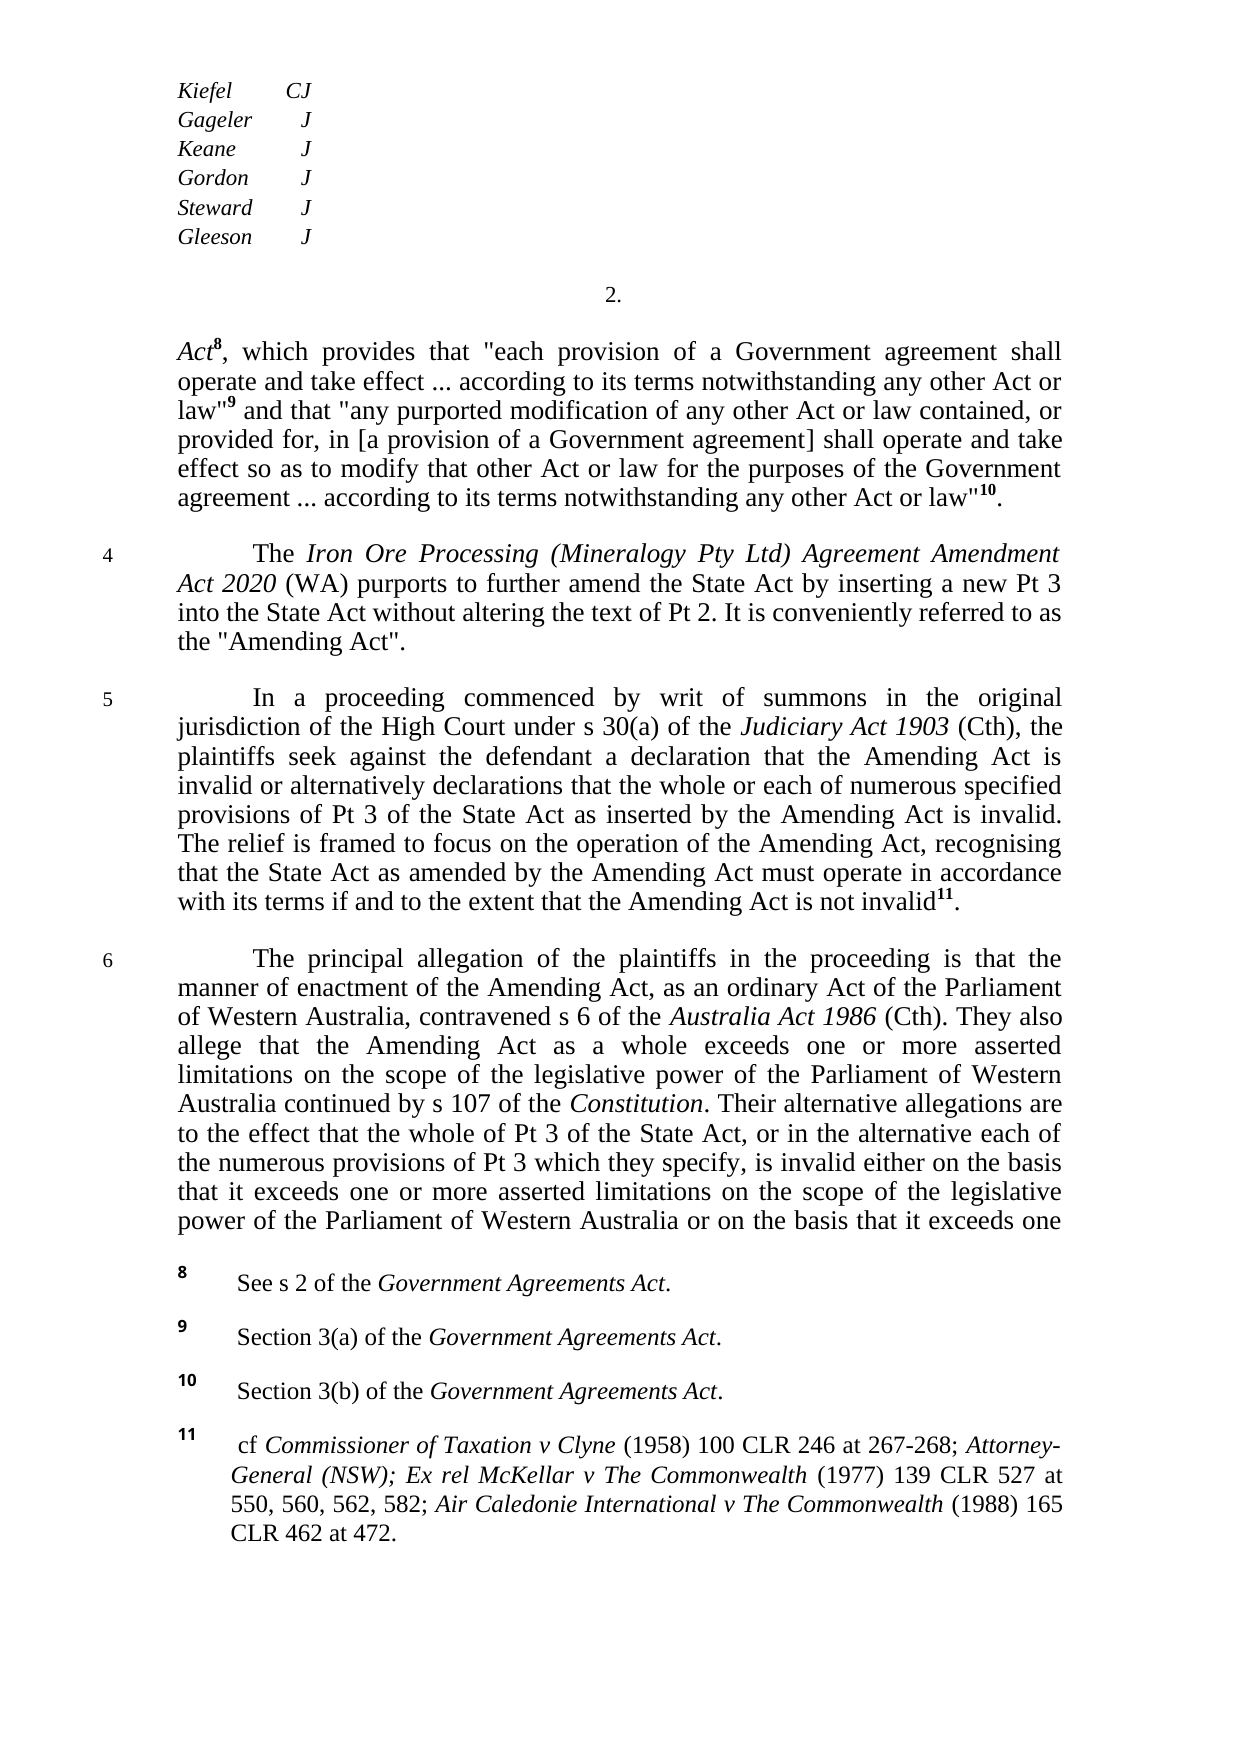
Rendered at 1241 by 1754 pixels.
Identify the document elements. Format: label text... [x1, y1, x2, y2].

list Part 2 of the State Act contains provisions expressed in identical terms with respect to the Iron Ore Processing (Mineralogy Pty Ltd) Agreement, including "as varied from time to time in accordance with its provisions", and to the Variation Agreement. Their cumulative effect is to provide that the State Agreement "is ratified", that the implementation of the State Agreement "is authorised", and that ("[w]ithout limiting or otherwise affecting the application of the Government Agreements Act 1979 [(WA)]") the State Agreement "operates and takes effect despite any other Act or law". Implicit in the qualification to the last of those provisions is an acknowledgement that the State Agreement is also a "Government agreement" within the meaning of the Government Agreements Act, which provides that "each provision of a Government agreement shall operate and take effect ... according to its terms notwithstanding any other Act or law" and that "any purported modification of any other Act or law contained, or provided for, in [a provision of a Government agreement] shall operate and take effect so as to modify that other Act or law for the purposes of the Government agreement ... according to its terms notwithstanding any other Act or law". [102, 337, 1063, 512]
list The Iron Ore Processing (Mineralogy Pty Ltd) Agreement Amendment Act 2020 (WA) purports to further amend the State Act by inserting a new Pt 3 into the State Act without altering the text of Pt 2. It is conveniently referred to as the "Amending Act". [102, 539, 1063, 656]
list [102, 944, 1063, 1235]
list In a proceeding commenced by writ of summons in the original jurisdiction of the High Court under s 30(a) of the Judiciary Act 1903 (Cth), the plaintiffs seek against the defendant a declaration that the Amending Act is invalid or alternatively declarations that the whole or each of numerous specified provisions of Pt 3 of the State Act as inserted by the Amending Act is invalid. The relief is framed to focus on the operation of the Amending Act, recognising that the State Act as amended by the Amending Act must operate in accordance with its terms if and to the extent that the Amending Act is not invalid. [102, 683, 1063, 917]
